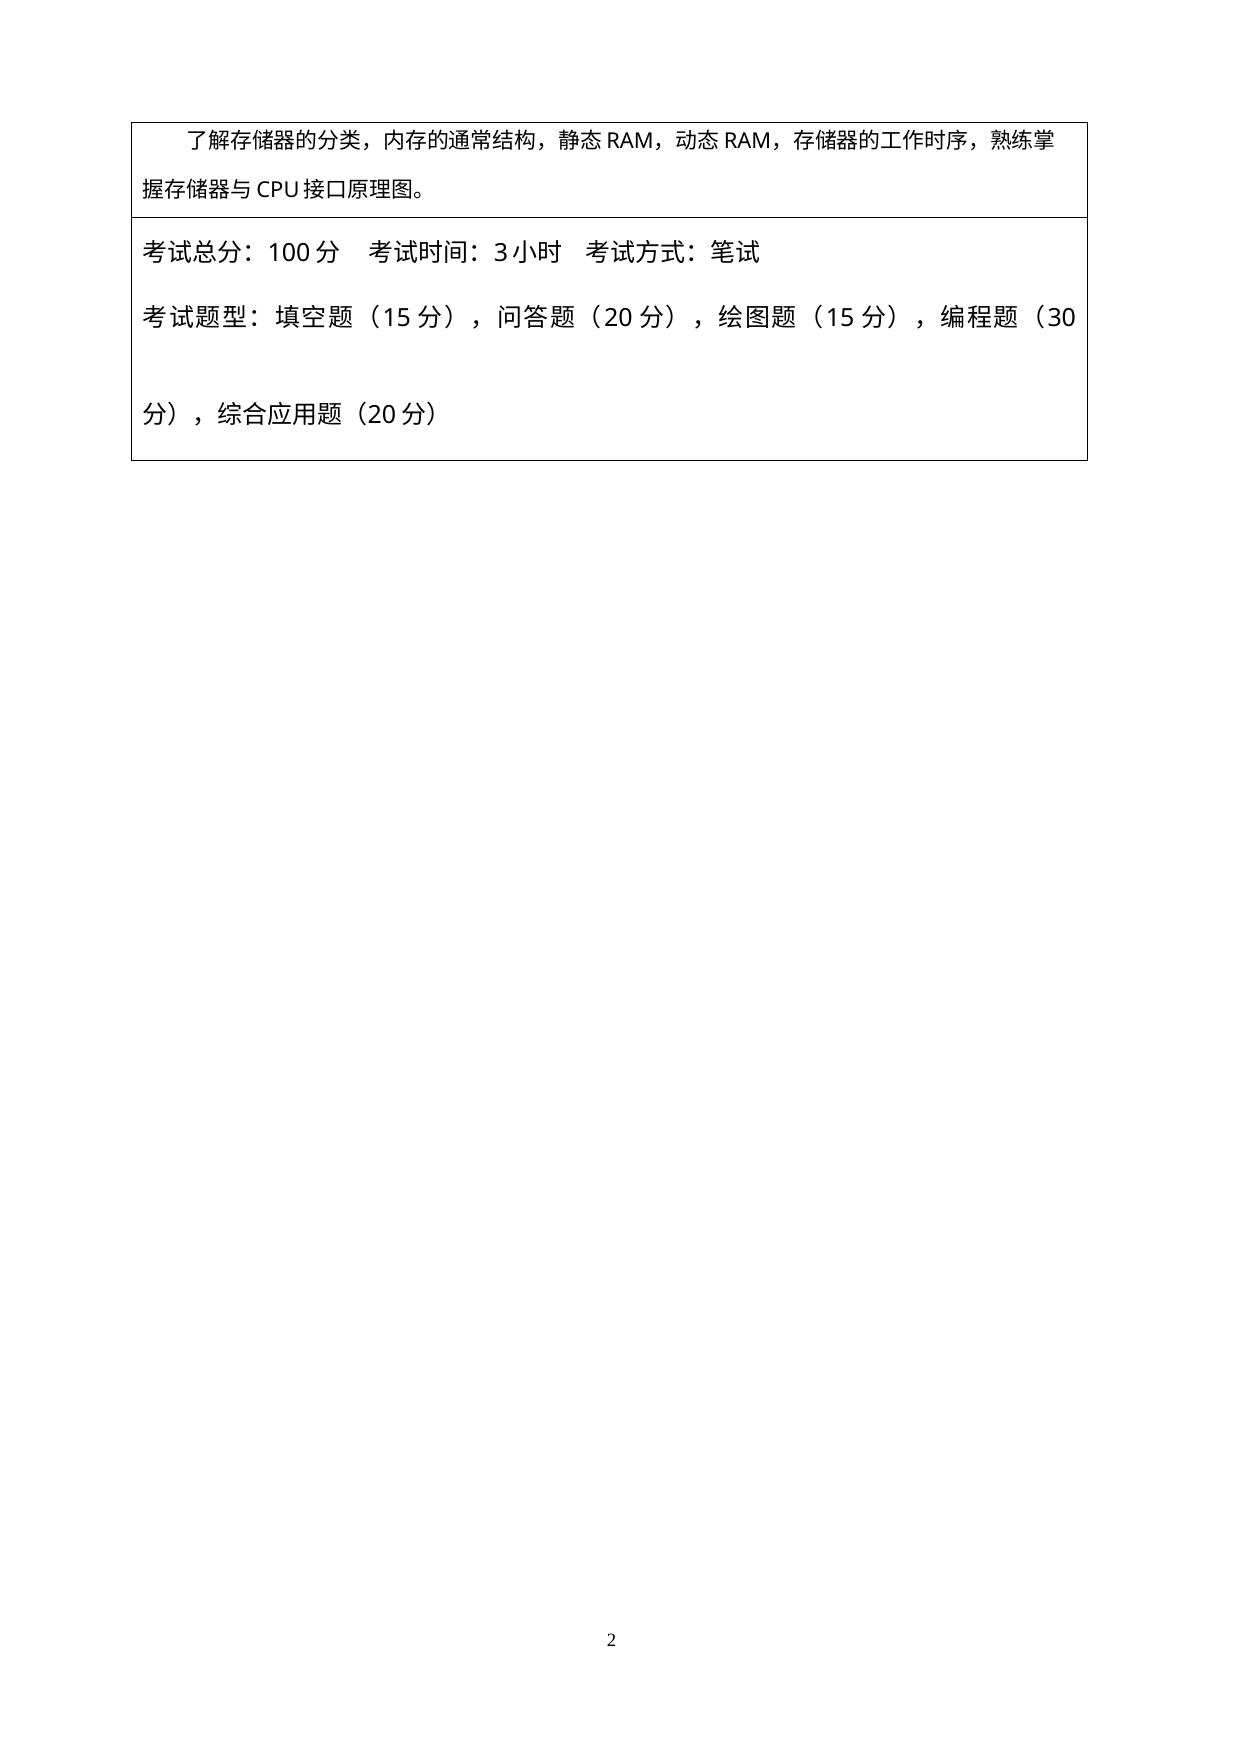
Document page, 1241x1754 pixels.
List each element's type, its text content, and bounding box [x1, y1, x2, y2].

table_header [132, 123, 1087, 217]
table_cell 考试总分：100分 考试时间：3小时 考试方式：笔试 考试题型：填空题（15分），问答题（20分），绘图题（15分），编程题（30分），综合应用题（20分） [132, 218, 1087, 460]
